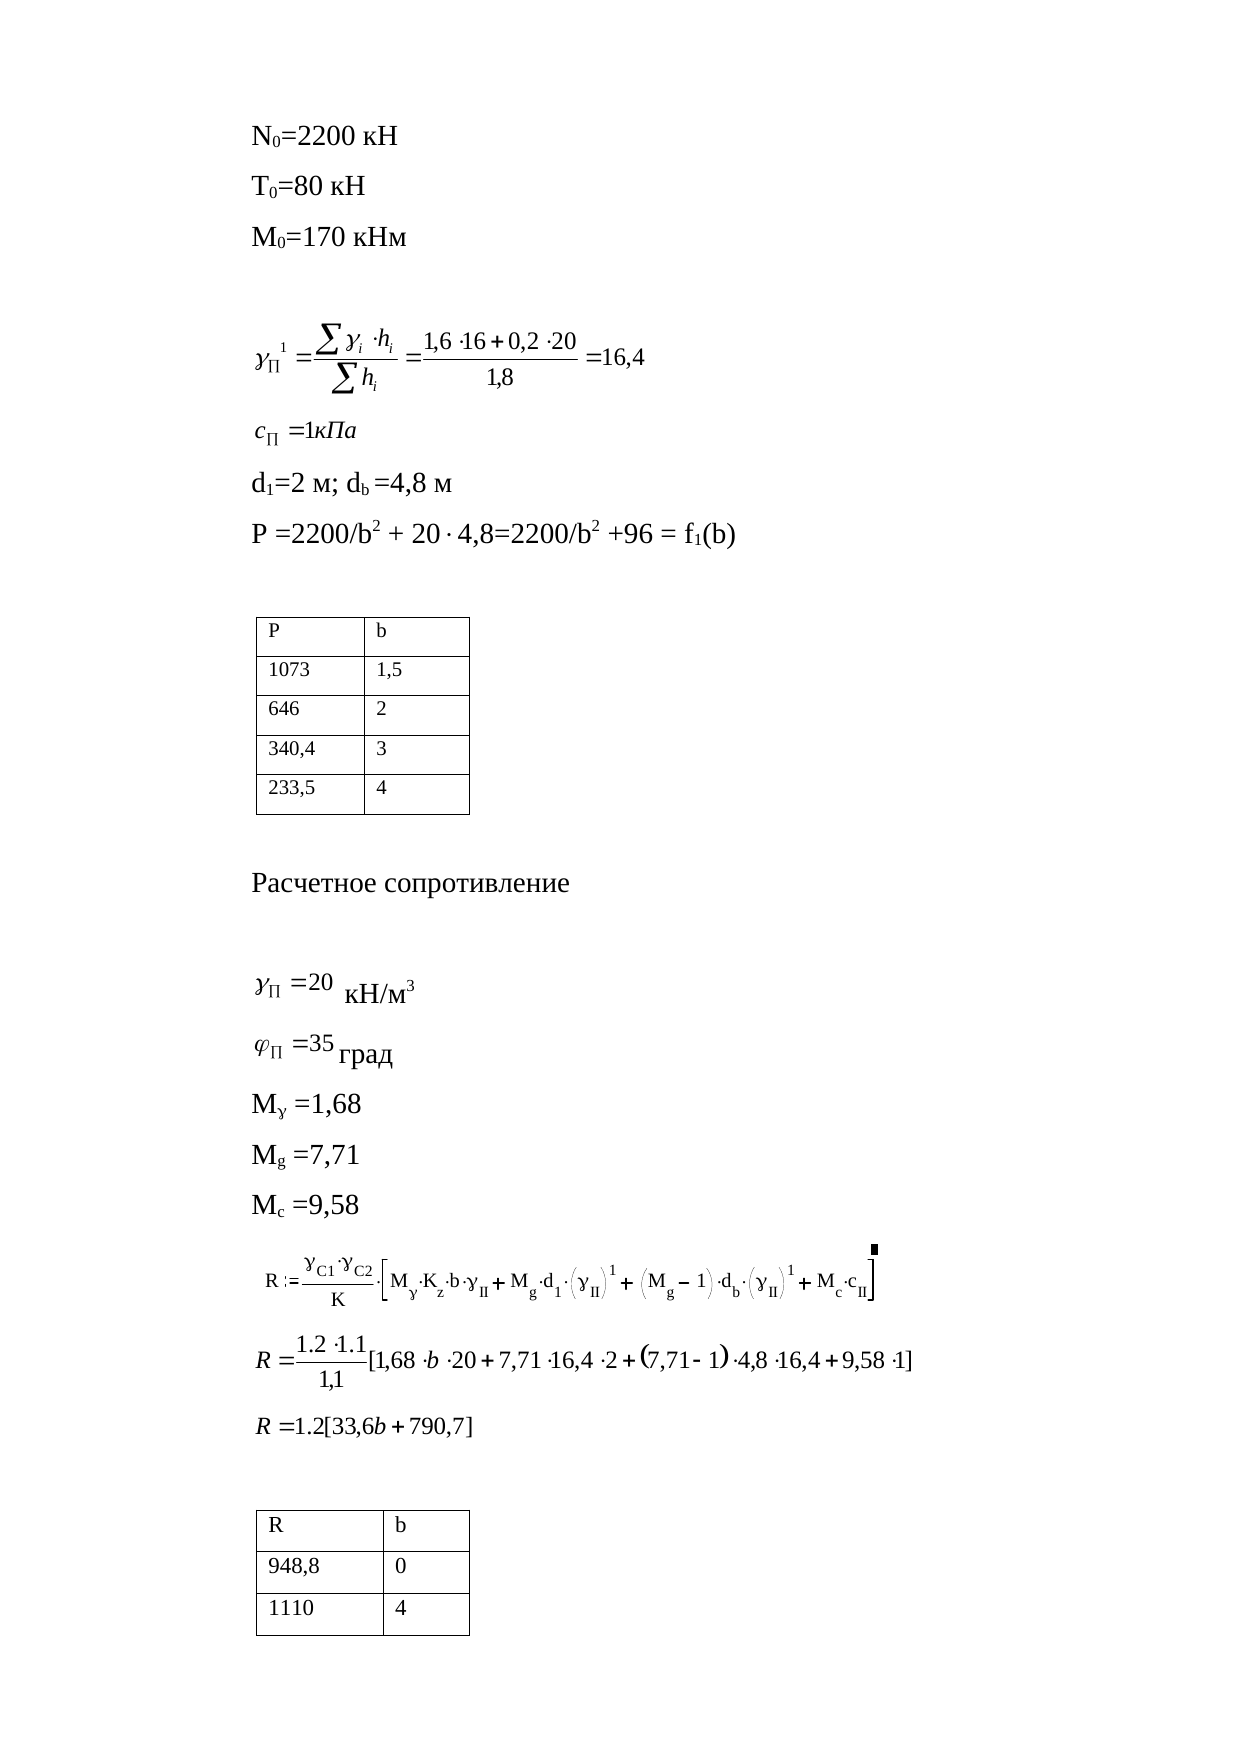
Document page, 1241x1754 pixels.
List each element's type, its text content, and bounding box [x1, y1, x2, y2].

table_cell 340,4 [257, 736, 364, 774]
text Mg =7,71 [177, 1137, 1152, 1171]
table_header R [257, 1511, 383, 1551]
text град [177, 1026, 1152, 1070]
table_cell 1073 [257, 657, 364, 695]
table_header b [384, 1511, 469, 1551]
text d1=2 м; db =4,8 м [177, 466, 1152, 499]
table_cell 233,5 [257, 775, 364, 813]
text Расчетное сопротивление [177, 865, 1152, 898]
table_cell 1,5 [365, 657, 469, 695]
table_cell 4 [365, 775, 469, 813]
table_cell 1110 [257, 1594, 383, 1634]
table_cell 0 [384, 1552, 469, 1593]
table_cell 4 [384, 1594, 469, 1634]
text M =1,68 [177, 1087, 1152, 1120]
table_cell 2 [365, 696, 469, 735]
table_header b [365, 618, 469, 656]
table_cell 948,8 [257, 1552, 383, 1593]
text Т0=80 кН [177, 168, 1152, 202]
text М0=170 кНм [177, 219, 1152, 252]
table_header P [257, 618, 364, 656]
text кН/м3 [177, 965, 1152, 1009]
text Mc =9,58 [177, 1187, 1152, 1221]
text N0=2200 кН [177, 118, 1152, 152]
text Р =2200/b2 + 204,8=2200/b2 +96 = f1(b) [177, 516, 1152, 549]
table_cell 3 [365, 736, 469, 774]
table_cell 646 [257, 696, 364, 735]
